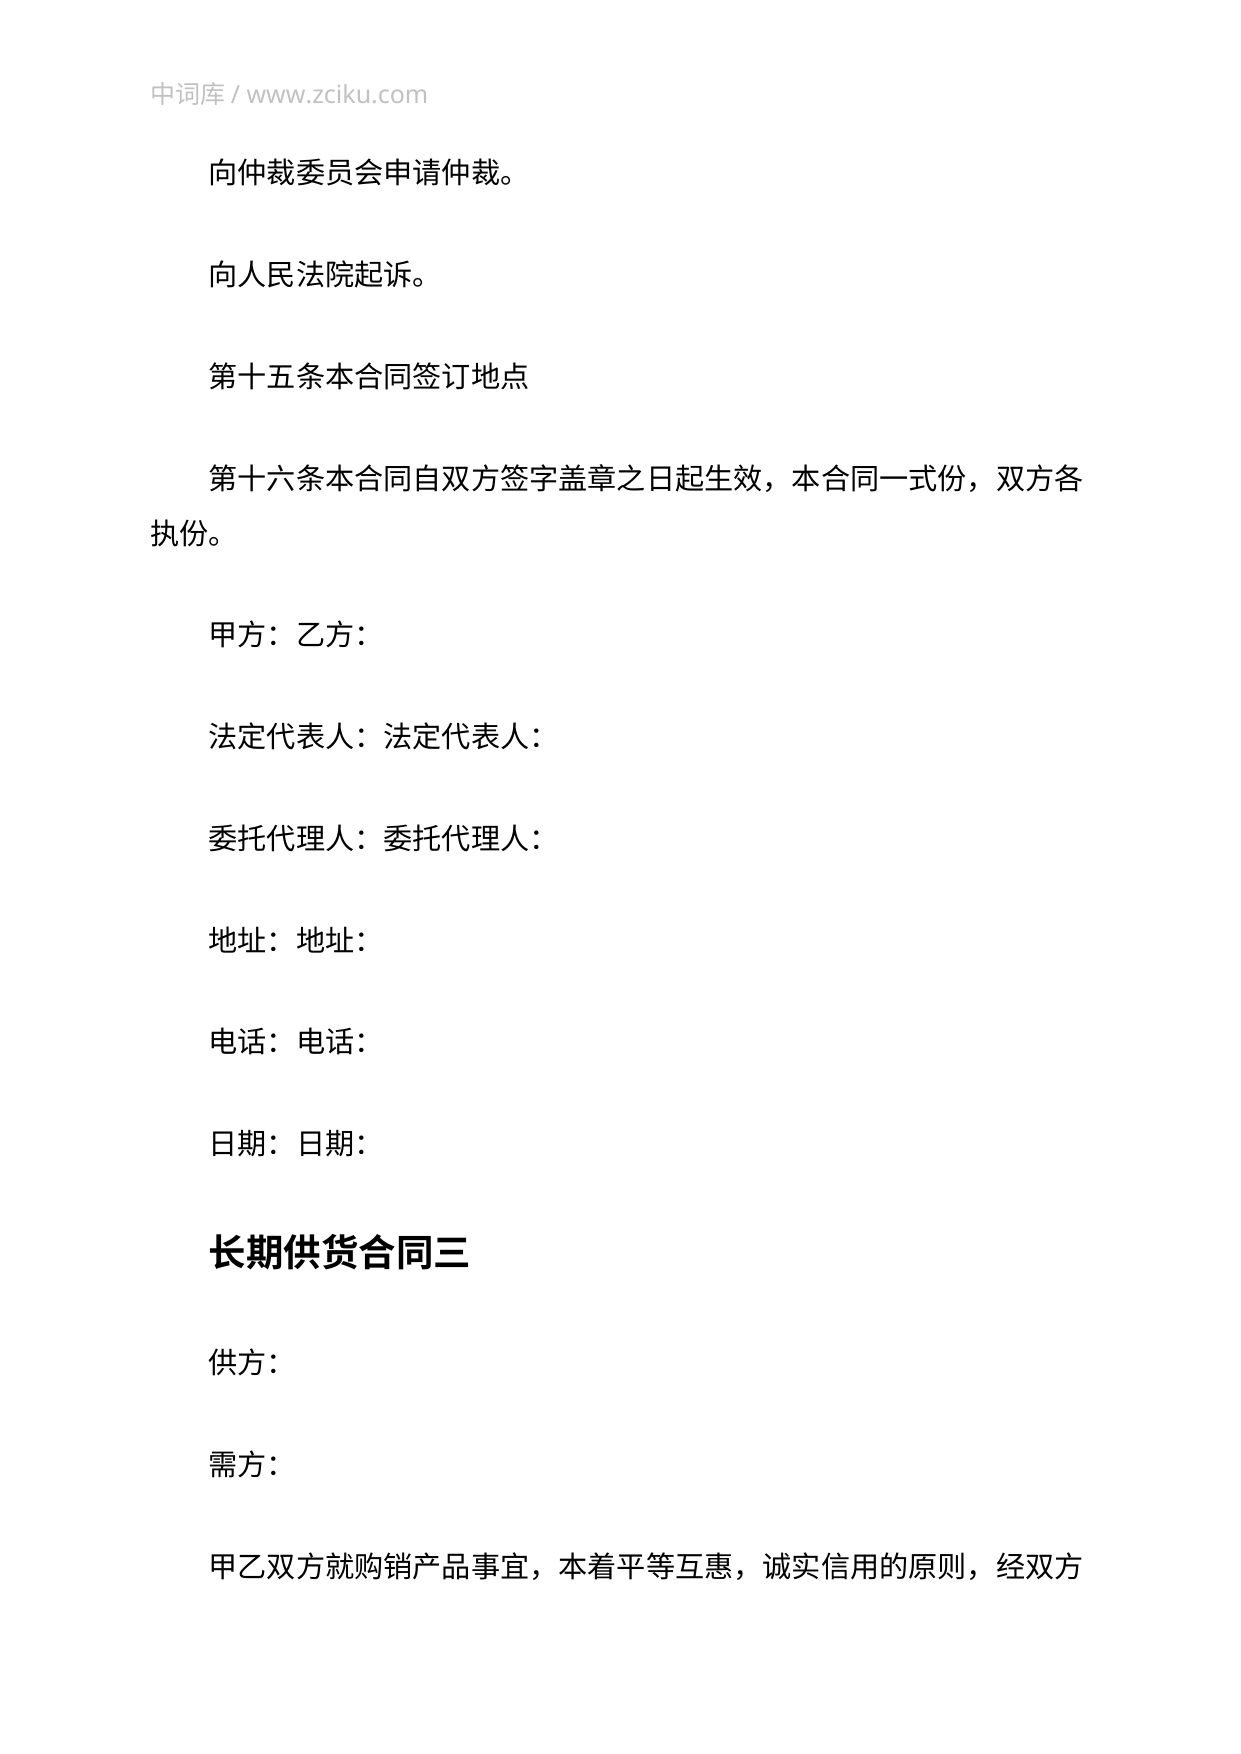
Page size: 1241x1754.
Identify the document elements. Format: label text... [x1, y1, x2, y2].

text 甲方：乙方： [150, 612, 1090, 654]
text 第十五条本合同签订地点 [150, 353, 1090, 396]
text 需方： [150, 1442, 1090, 1484]
text 委托代理人：委托代理人： [150, 816, 1090, 858]
text 法定代表人：法定代表人： [150, 714, 1090, 756]
text 供方： [150, 1340, 1090, 1382]
text 向仲裁委员会申请仲裁。 [150, 150, 1090, 192]
text 电话：电话： [150, 1019, 1090, 1061]
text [150, 1543, 1090, 1586]
text 地址：地址： [150, 917, 1090, 959]
text 日期：日期： [150, 1121, 1090, 1163]
text 第十六条本合同自双方签字盖章之日起生效，本合同一式份，双方各执份。 [150, 455, 1090, 552]
text 向人民法院起诉。 [150, 252, 1090, 294]
text 长期供货合同三 [150, 1223, 1090, 1277]
